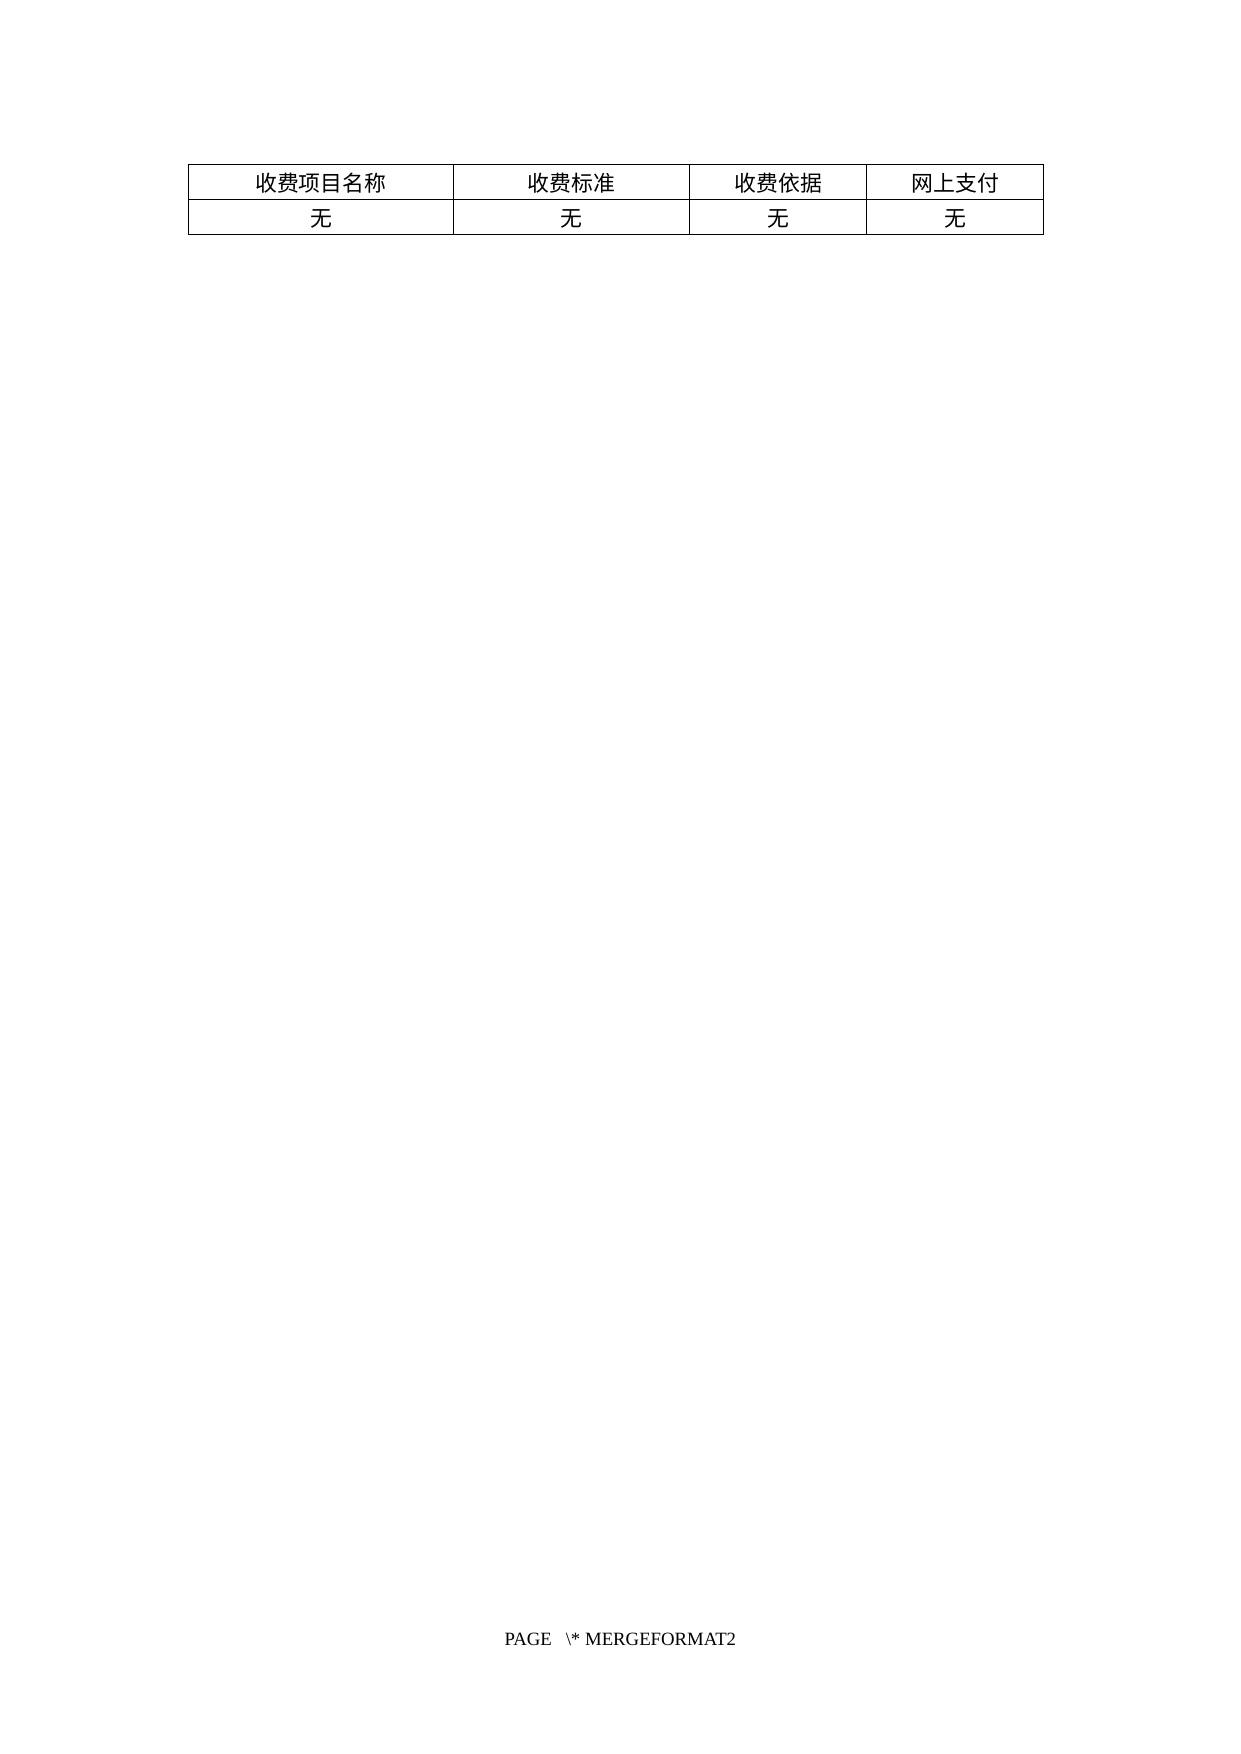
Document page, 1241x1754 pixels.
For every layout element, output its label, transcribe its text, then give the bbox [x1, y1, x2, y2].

table_header 网上支付 [867, 165, 1043, 199]
table_cell 无 [454, 200, 689, 234]
table_header 收费项目名称 [189, 165, 453, 199]
table_cell 无 [867, 200, 1043, 234]
table_header 收费依据 [690, 165, 866, 199]
table_header 收费标准 [454, 165, 689, 199]
table_cell 无 [690, 200, 866, 234]
table_cell 无 [189, 200, 453, 234]
